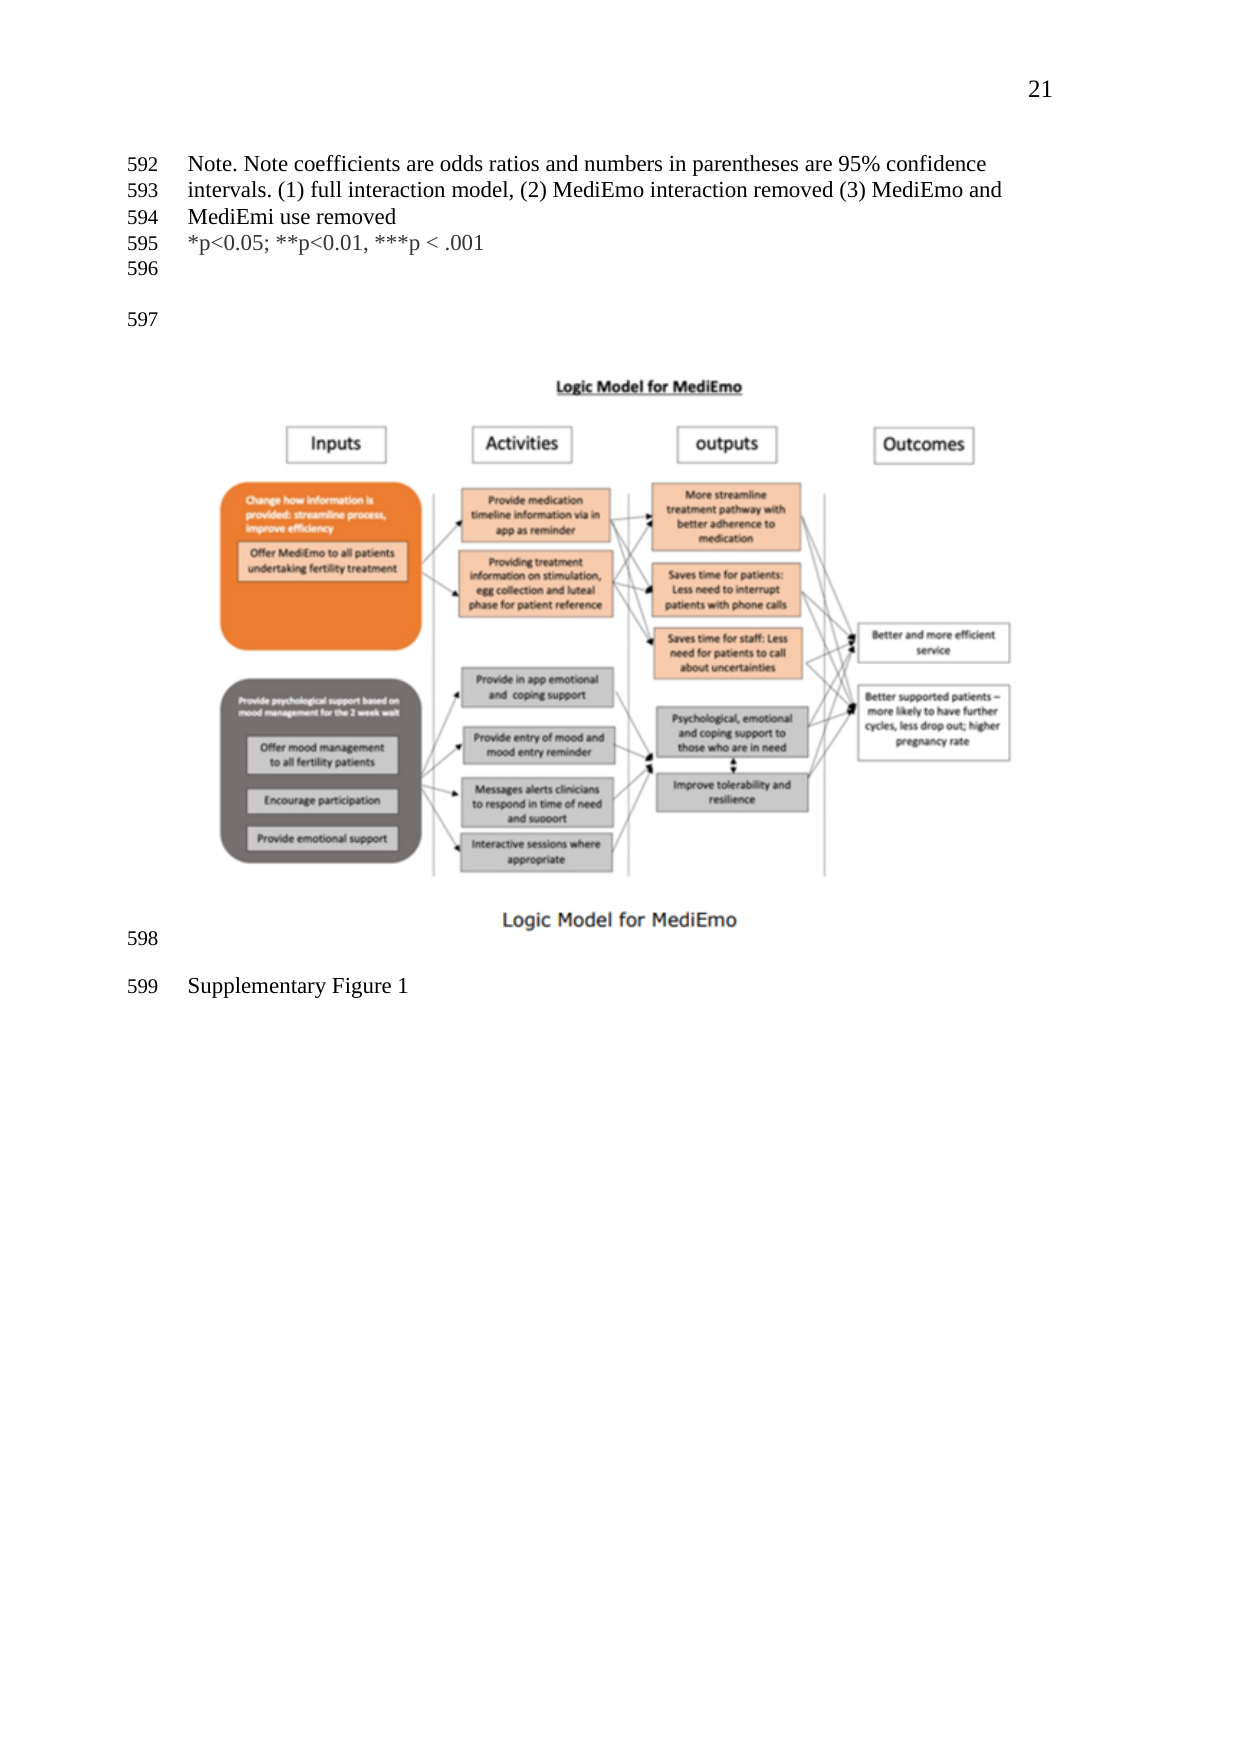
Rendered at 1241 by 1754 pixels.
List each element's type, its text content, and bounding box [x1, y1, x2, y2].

text Supplementary Figure 1 [187, 973, 1053, 999]
picture [187, 359, 1053, 946]
text *p<0.05; **p<0.01, ***p < .001 [187, 229, 1053, 255]
text Note. Note coefficients are odds ratios and numbers in parentheses are 95% confidence intervals. (1) full interaction model, (2) MediEmo interaction removed (3) MediEmo and MediEmi use removed [187, 150, 1053, 229]
